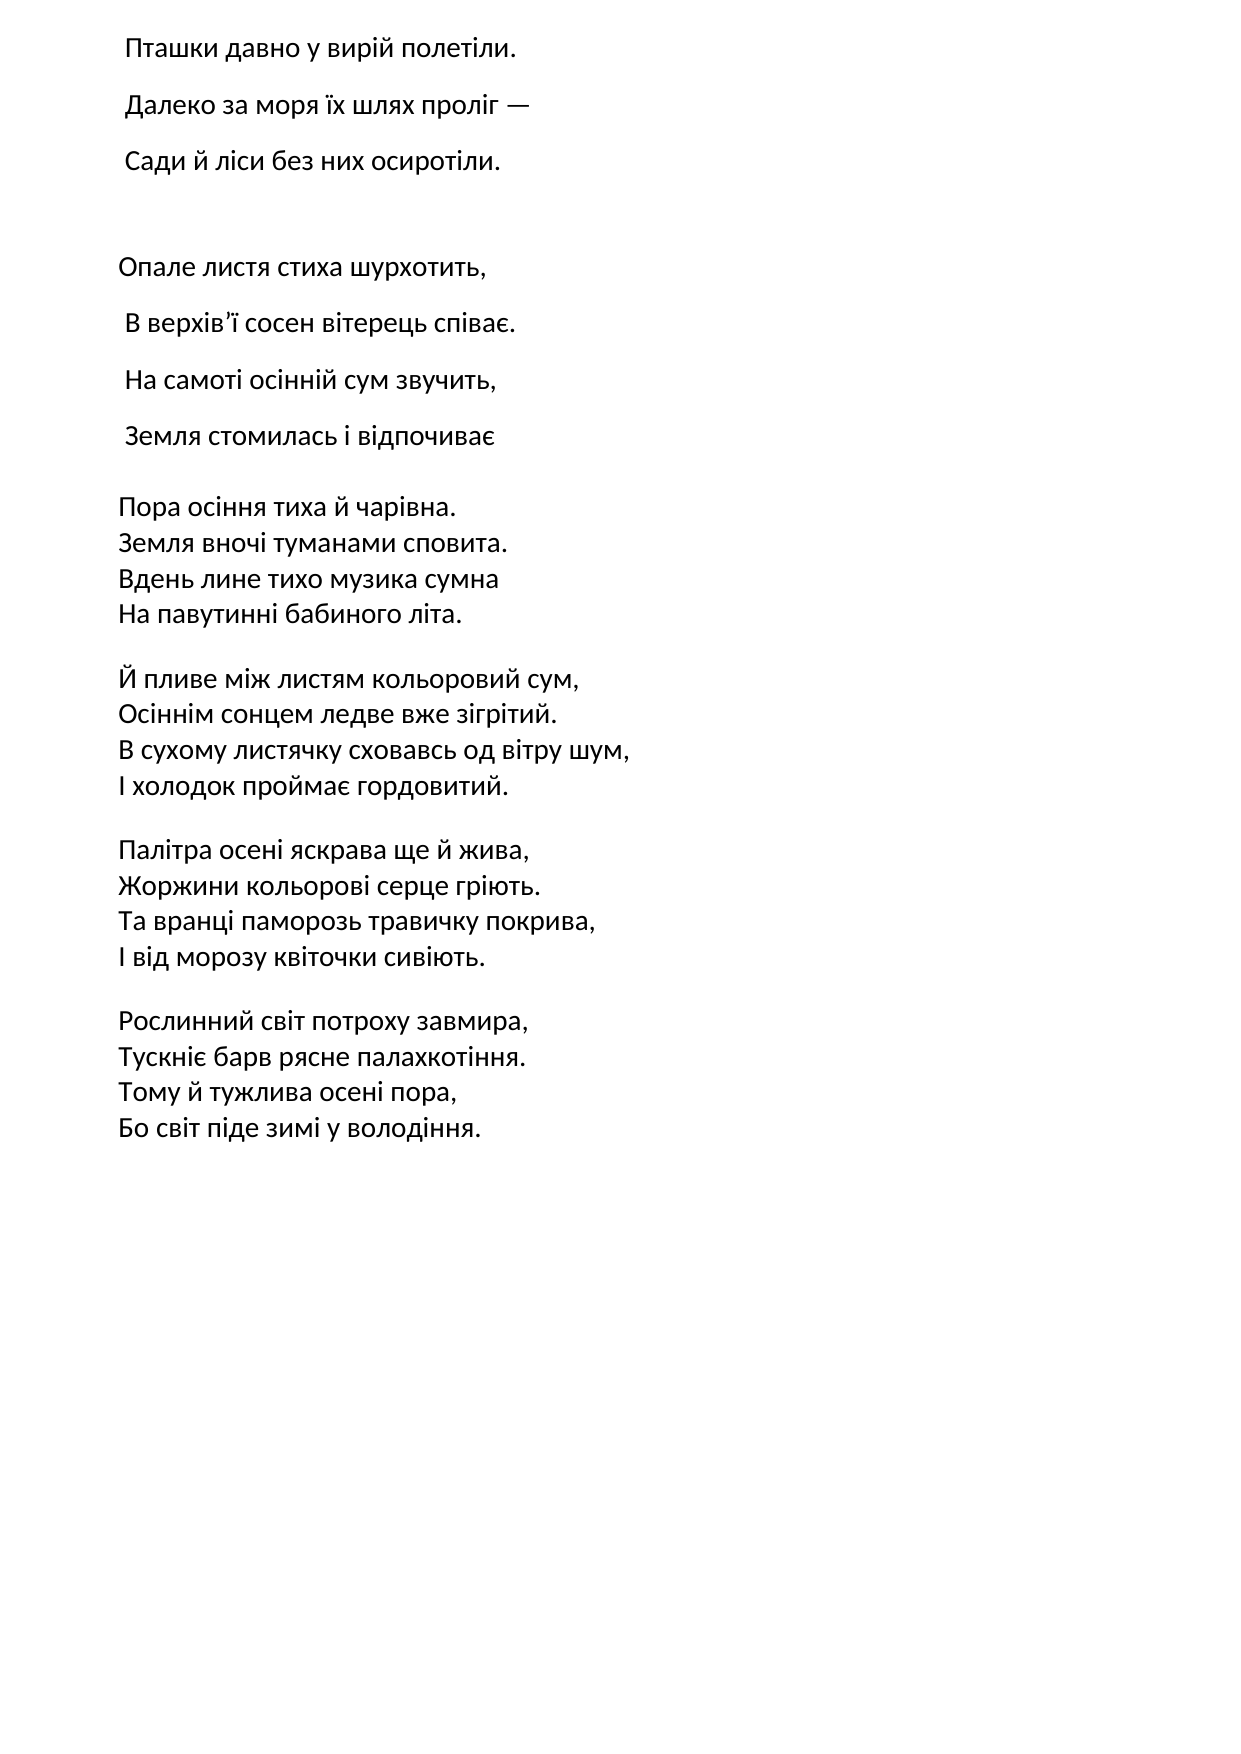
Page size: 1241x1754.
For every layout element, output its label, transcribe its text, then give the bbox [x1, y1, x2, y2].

text Сади й ліси без них осиротіли. [118, 142, 1181, 178]
text На самоті осінній сум звучить, [118, 361, 1181, 396]
text Далеко за моря їх шлях проліг — [118, 86, 1181, 122]
text Опале листя стиха шурхотить, [118, 248, 1181, 283]
text Земля стомилась і відпочиває [118, 417, 1181, 453]
text Пора осіння тиха й чарівна. Земля вночі туманами сповита. Вдень лине тихо музика сумна На павутинні бабиного літа. [118, 488, 1181, 660]
text Й пливе між листям кольоровий сум, Осіннім сонцем ледве вже зігрітий. В сухому листячку сховавсь од вітру шум, І холодок проймає гордовитий. [118, 660, 1181, 831]
text Пташки давно у вирій полетіли. [118, 29, 1181, 65]
text В верхів’ї сосен вітерець співає. [118, 304, 1181, 340]
text Палітра осені яскрава ще й жива, Жоржини кольорові серце гріють. Та вранці паморозь травичку покрива, І від морозу квіточки сивіють. [118, 831, 1181, 1002]
text Рослинний світ потроху завмира, Тускніє барв рясне палахкотіння. Тому й тужлива осені пора, Бо світ піде зимі у володіння. [118, 1002, 1181, 1145]
